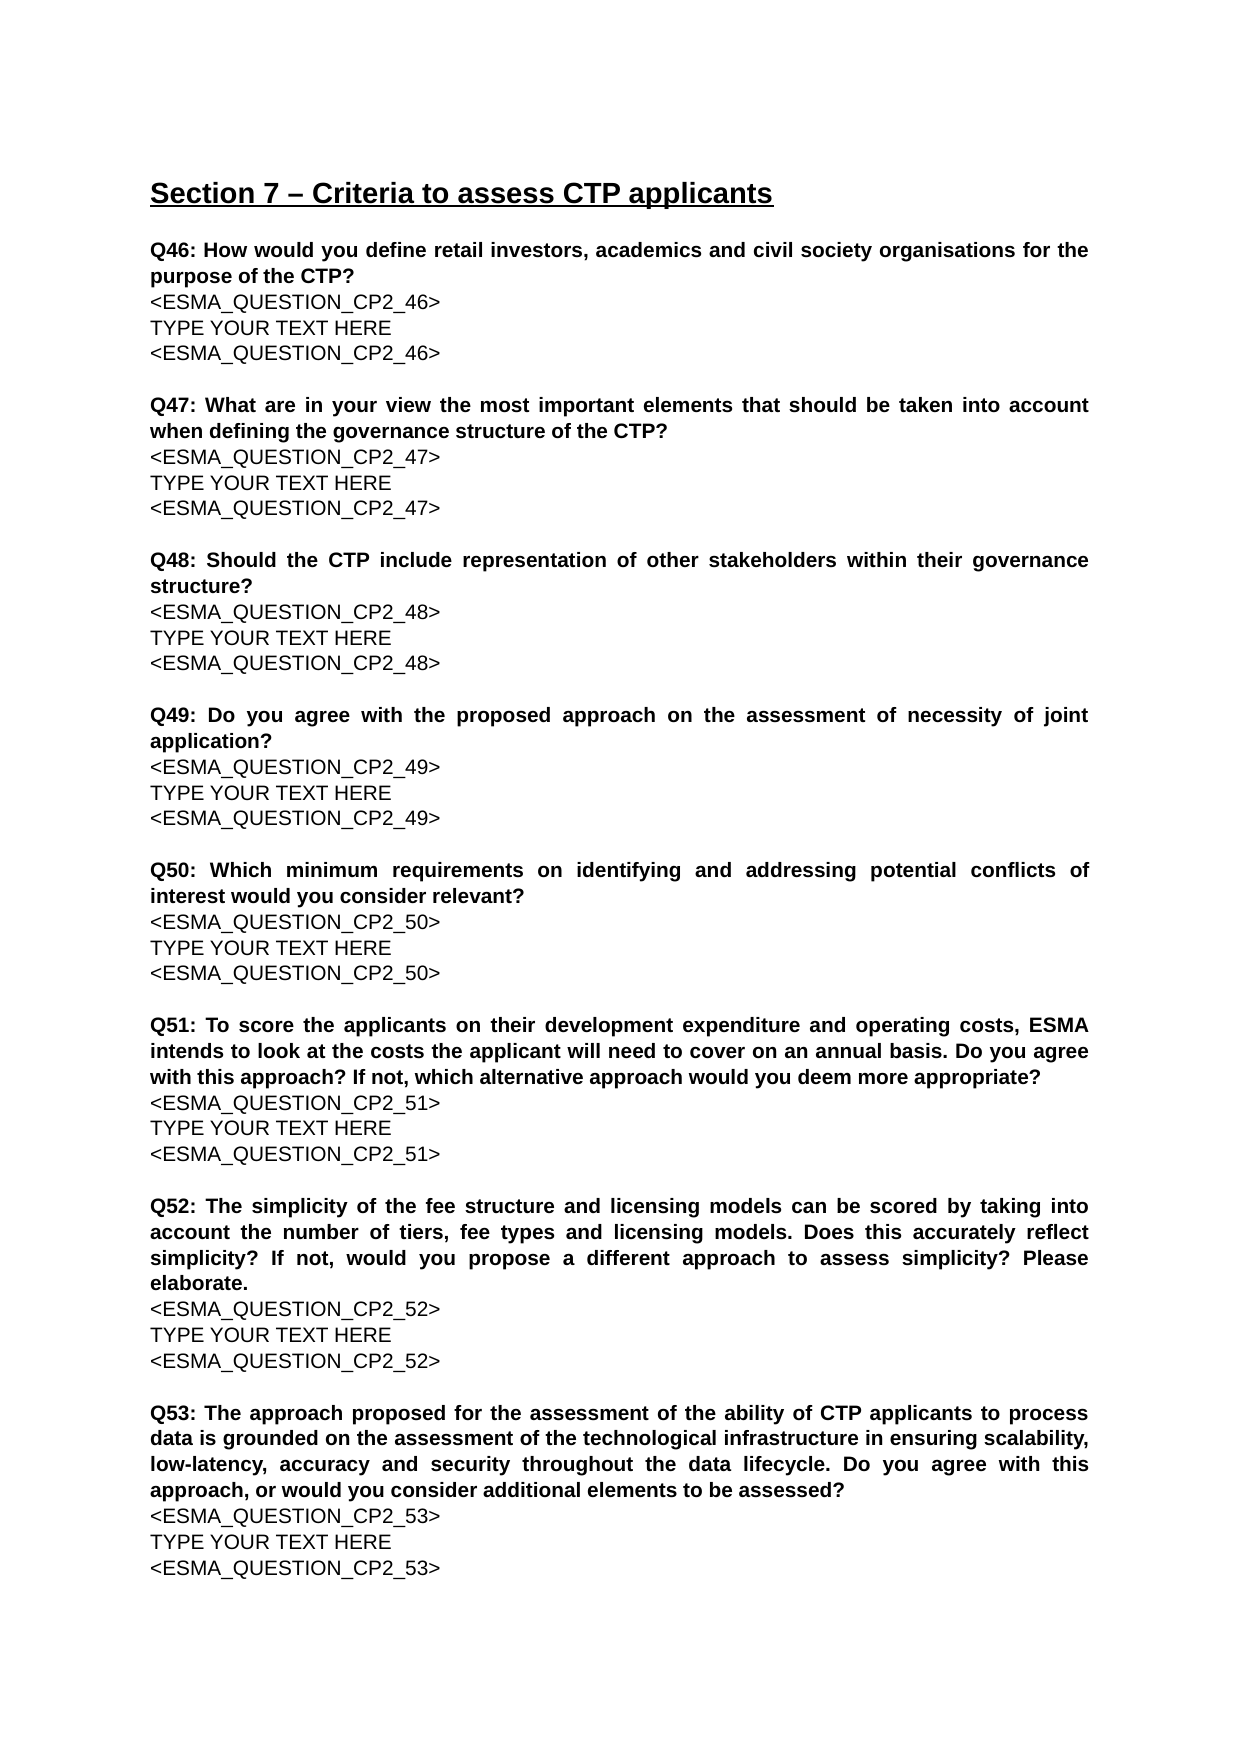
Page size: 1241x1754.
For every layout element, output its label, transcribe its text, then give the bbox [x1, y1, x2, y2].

text <ESMA_QUESTION_CP2_51> [150, 1090, 1090, 1114]
text <ESMA_QUESTION_CP2_49> [150, 806, 1090, 830]
text Q51: To score the applicants on their development expenditure and operating costs, ESMA intends to look at the costs the applicant will need to cover on an annual basis. Do you agree with this approach? If not, which alternative approach would you deem more appropriate? [150, 1013, 1090, 1088]
text <ESMA_QUESTION_CP2_52> [150, 1349, 1090, 1373]
text <ESMA_QUESTION_CP2_47> [150, 496, 1090, 520]
text <ESMA_QUESTION_CP2_50> [150, 961, 1090, 985]
text <ESMA_QUESTION_CP2_49> [150, 754, 1090, 778]
text <ESMA_QUESTION_CP2_53> [150, 1504, 1090, 1528]
text <ESMA_QUESTION_CP2_47> [150, 444, 1090, 468]
text <ESMA_QUESTION_CP2_50> [150, 909, 1090, 933]
text Q50: Which minimum requirements on identifying and addressing potential conflicts of interest would you consider relevant? [150, 858, 1090, 908]
text <ESMA_QUESTION_CP2_48> [150, 651, 1090, 675]
text TYPE YOUR TEXT HERE [150, 470, 1090, 494]
text Q48: Should the CTP include representation of other stakeholders within their governance structure? [150, 548, 1090, 598]
text TYPE YOUR TEXT HERE [150, 1323, 1090, 1347]
text <ESMA_QUESTION_CP2_46> [150, 289, 1090, 313]
text TYPE YOUR TEXT HERE [150, 935, 1090, 959]
text <ESMA_QUESTION_CP2_48> [150, 599, 1090, 623]
text TYPE YOUR TEXT HERE [150, 1116, 1090, 1140]
text TYPE YOUR TEXT HERE [150, 315, 1090, 339]
text Q49: Do you agree with the proposed approach on the assessment of necessity of joint application? [150, 703, 1090, 753]
text <ESMA_QUESTION_CP2_46> [150, 341, 1090, 365]
text Q52: The simplicity of the fee structure and licensing models can be scored by taking into account the number of tiers, fee types and licensing models. Does this accurately reflect simplicity? If not, would you propose a different approach to assess simplicity? Please elaborate. [150, 1194, 1090, 1295]
text TYPE YOUR TEXT HERE [150, 625, 1090, 649]
text Q53: The approach proposed for the assessment of the ability of CTP applicants to process data is grounded on the assessment of the technological infrastructure in ensuring scalability, low-latency, accuracy and security throughout the data lifecycle. Do you agree with this approach, or would you consider additional elements to be assessed? [150, 1400, 1090, 1502]
text <ESMA_QUESTION_CP2_51> [150, 1142, 1090, 1166]
text Q46: How would you define retail investors, academics and civil society organisations for the purpose of the CTP? [150, 238, 1090, 288]
text TYPE YOUR TEXT HERE [150, 1529, 1090, 1553]
text <ESMA_QUESTION_CP2_52> [150, 1297, 1090, 1321]
text <ESMA_QUESTION_CP2_53> [150, 1555, 1090, 1579]
text Q47: What are in your view the most important elements that should be taken into account when defining the governance structure of the CTP? [150, 393, 1090, 443]
text Section 7 – Criteria to assess CTP applicants [150, 176, 1090, 209]
text TYPE YOUR TEXT HERE [150, 780, 1090, 804]
